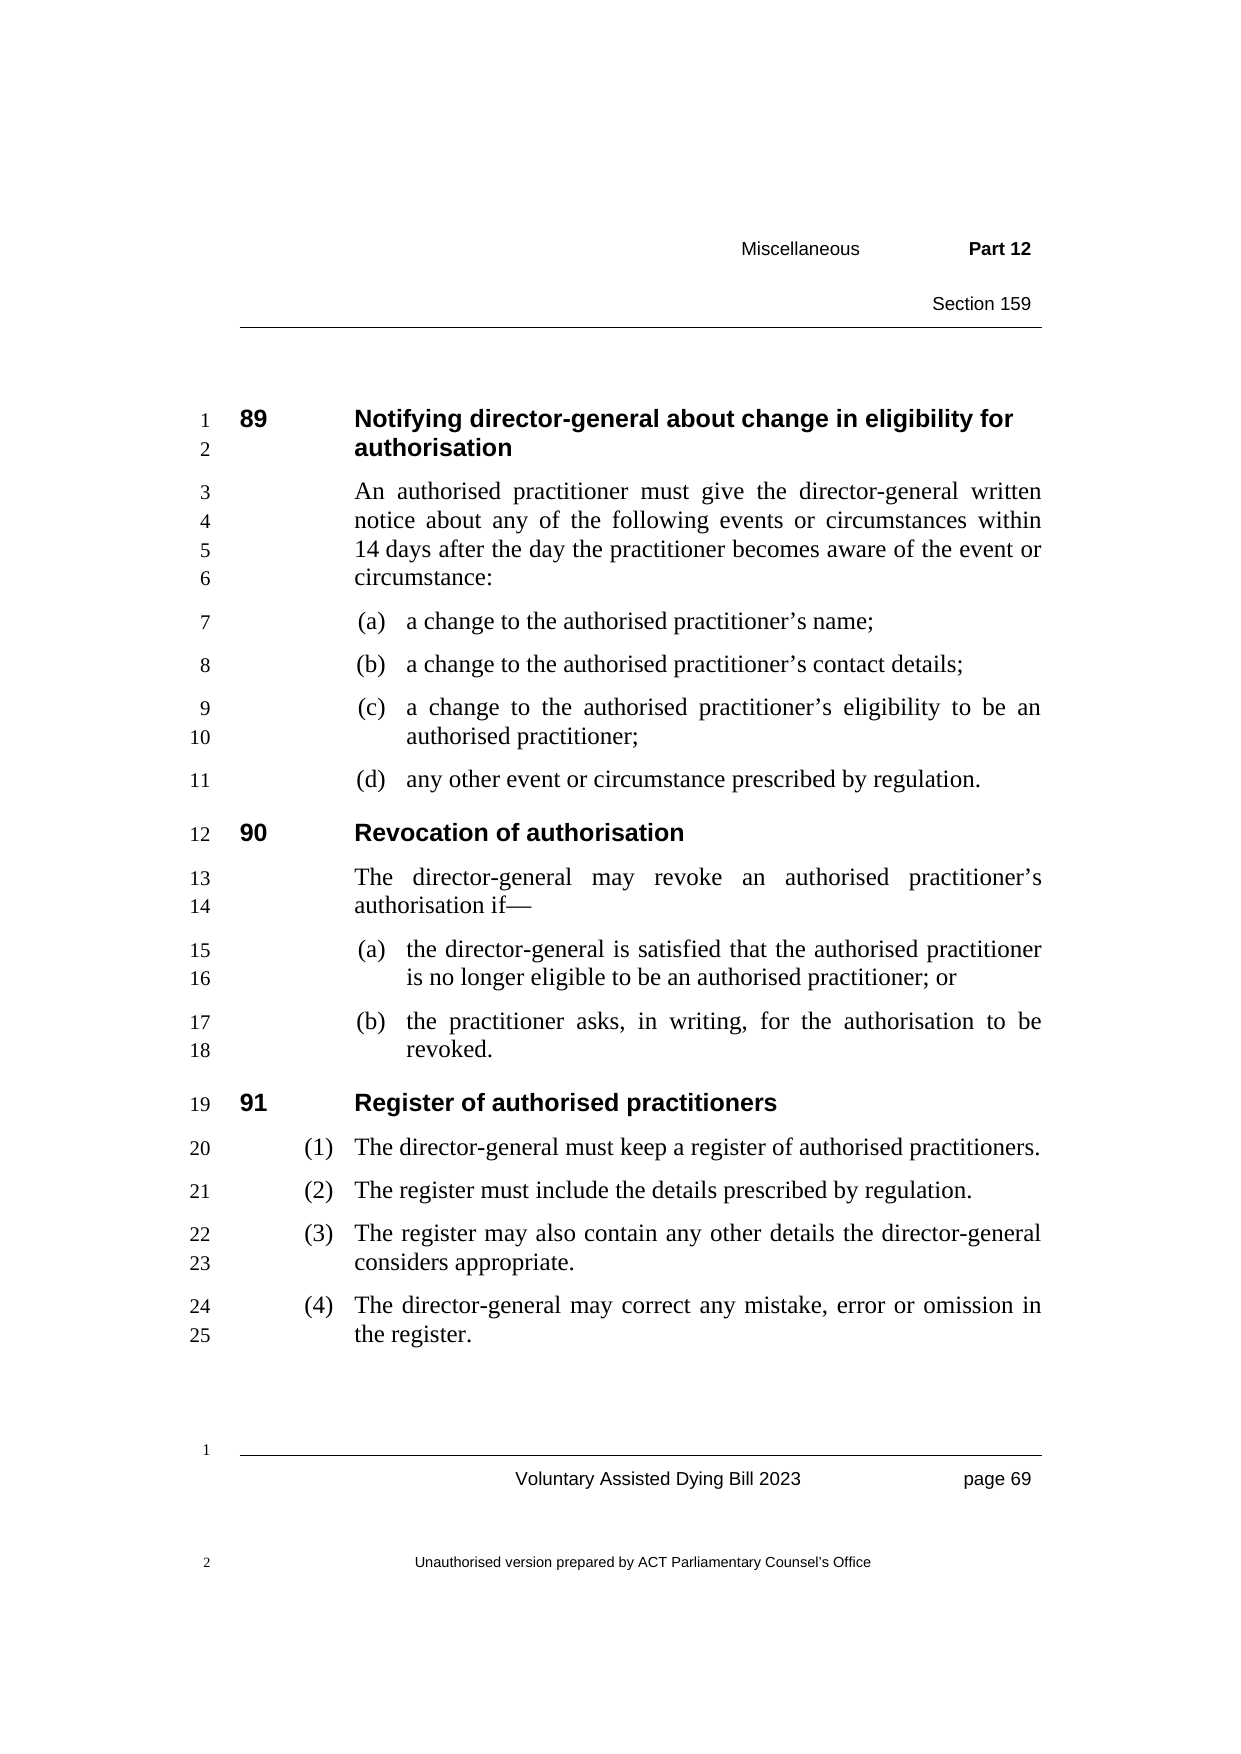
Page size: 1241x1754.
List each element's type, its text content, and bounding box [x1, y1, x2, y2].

text (a) a change to the authorised practitioner’s name; [239, 606, 1042, 634]
text An authorised practitioner must give the director-general written notice about any of the following events or circumstances within 14 days after the day the practitioner becomes aware of the event or circumstance: [354, 476, 1042, 591]
text (4) The director-general may correct any mistake, error or omission in the register. [239, 1290, 1042, 1348]
text 91 Register of authorised practitioners [239, 1088, 1042, 1117]
text (d) any other event or circumstance prescribed by regulation. [239, 764, 1042, 793]
text 90 Revocation of authorisation [239, 818, 1042, 847]
text (b) the practitioner asks, in writing, for the authorisation to be revoked. [239, 1006, 1042, 1063]
text The director-general may revoke an authorised practitioner’s authorisation if— [354, 862, 1042, 919]
text (3) The register may also contain any other details the director-general considers appropriate. [239, 1218, 1042, 1276]
text (b) a change to the authorised practitioner’s contact details; [239, 649, 1042, 678]
text (c) a change to the authorised practitioner’s eligibility to be an authorised practitioner; [239, 692, 1042, 750]
text (2) The register must include the details prescribed by regulation. [239, 1175, 1042, 1204]
text (a) the director-general is satisfied that the authorised practitioner is no longer eligible to be an authorised practitioner; or [239, 934, 1042, 991]
text 89 Notifying director-general about change in eligibility for authorisation [239, 404, 1042, 462]
text (1) The director-general must keep a register of authorised practitioners. [239, 1132, 1042, 1160]
